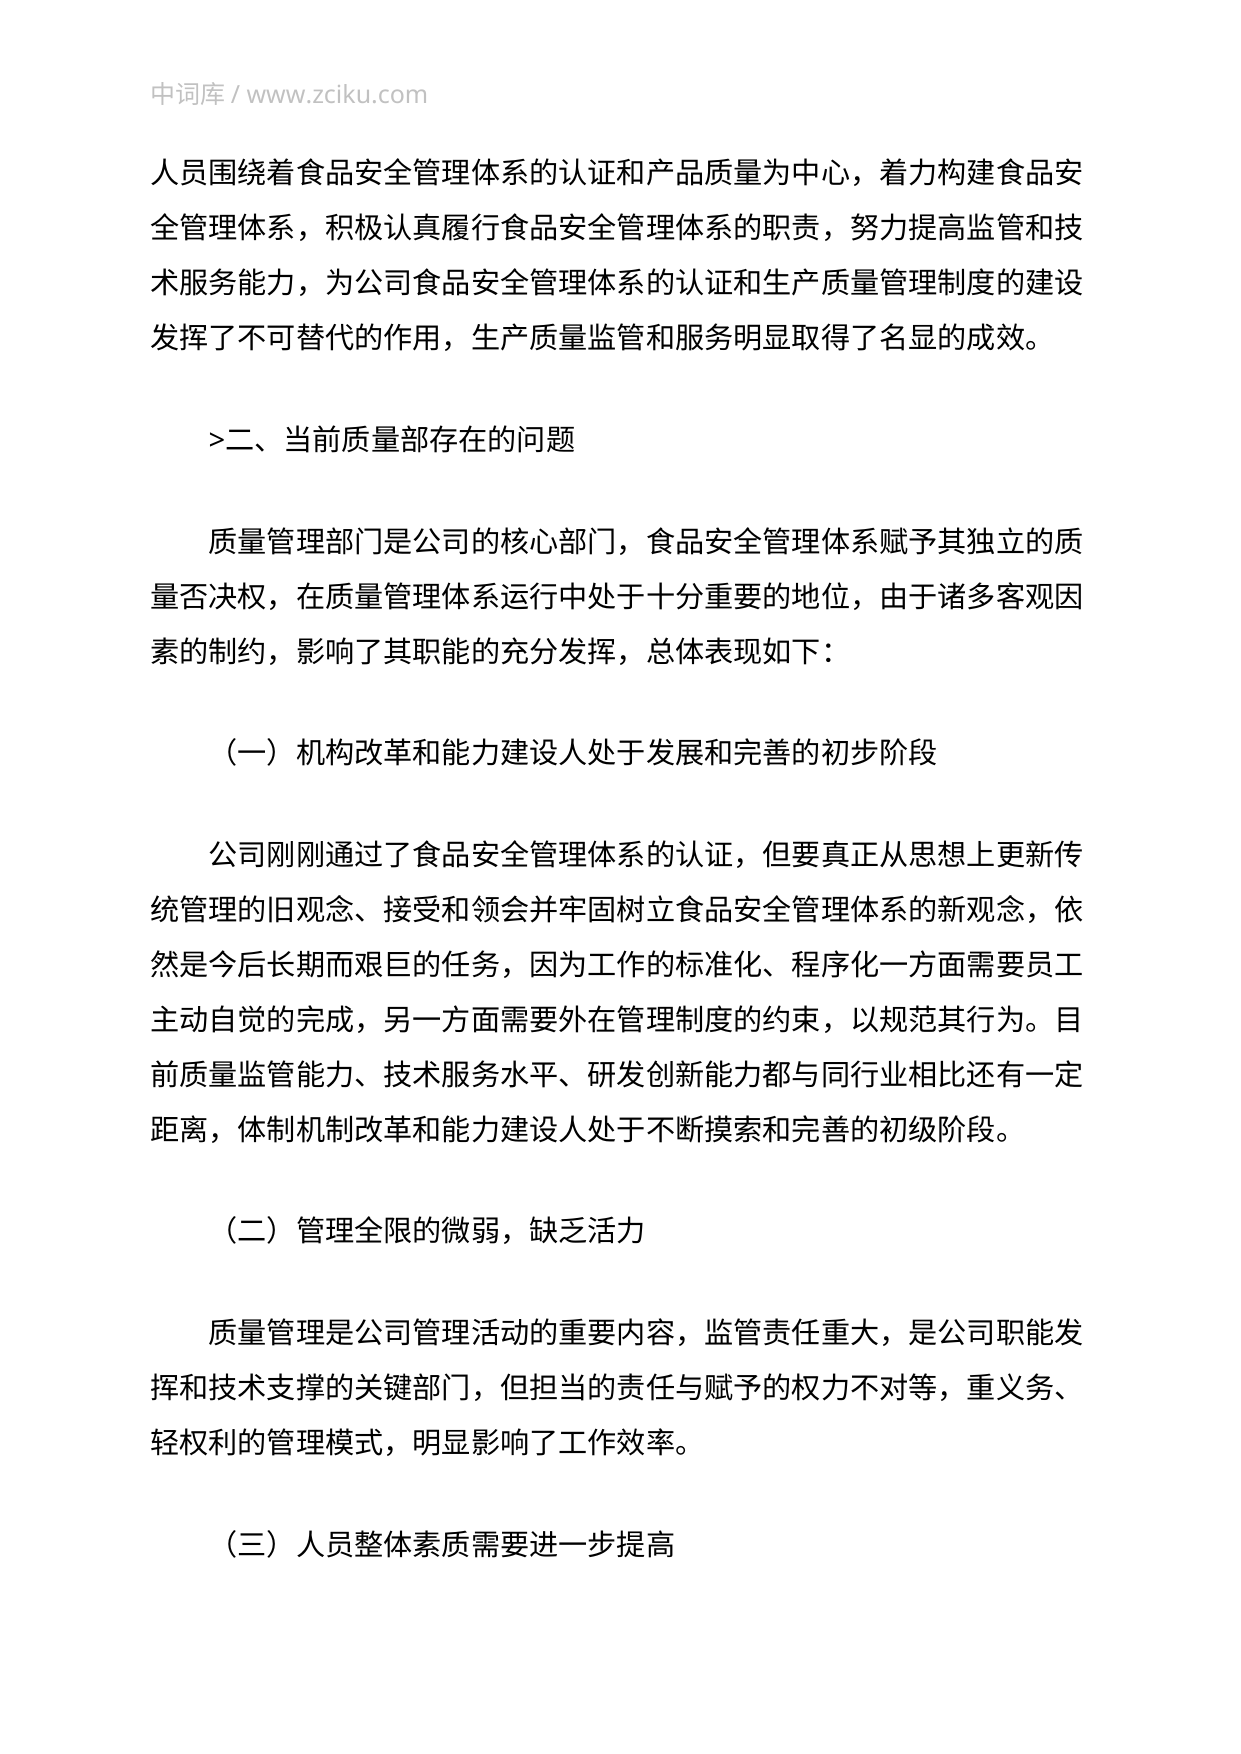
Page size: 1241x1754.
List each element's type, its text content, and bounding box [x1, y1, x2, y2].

text （一）机构改革和能力建设人处于发展和完善的初步阶段 [150, 730, 1090, 772]
text 质量管理是公司管理活动的重要内容，监管责任重大，是公司职能发挥和技术支撑的关键部门，但担当的责任与赋予的权力不对等，重义务、轻权利的管理模式，明显影响了工作效率。 [150, 1310, 1090, 1462]
text 公司刚刚通过了食品安全管理体系的认证，但要真正从思想上更新传统管理的旧观念、接受和领会并牢固树立食品安全管理体系的新观念，依然是今后长期而艰巨的任务，因为工作的标准化、程序化一方面需要员工主动自觉的完成，另一方面需要外在管理制度的约束，以规范其行为。目前质量监管能力、技术服务水平、研发创新能力都与同行业相比还有一定距离，体制机制改革和能力建设人处于不断摸索和完善的初级阶段。 [150, 832, 1090, 1148]
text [150, 150, 1090, 357]
text （三）人员整体素质需要进一步提高 [150, 1521, 1090, 1564]
text 质量管理部门是公司的核心部门，食品安全管理体系赋予其独立的质量否决权，在质量管理体系运行中处于十分重要的地位，由于诸多客观因素的制约，影响了其职能的充分发挥，总体表现如下： [150, 518, 1090, 671]
text （二）管理全限的微弱，缺乏活力 [150, 1208, 1090, 1250]
text >二、当前质量部存在的问题 [150, 416, 1090, 459]
